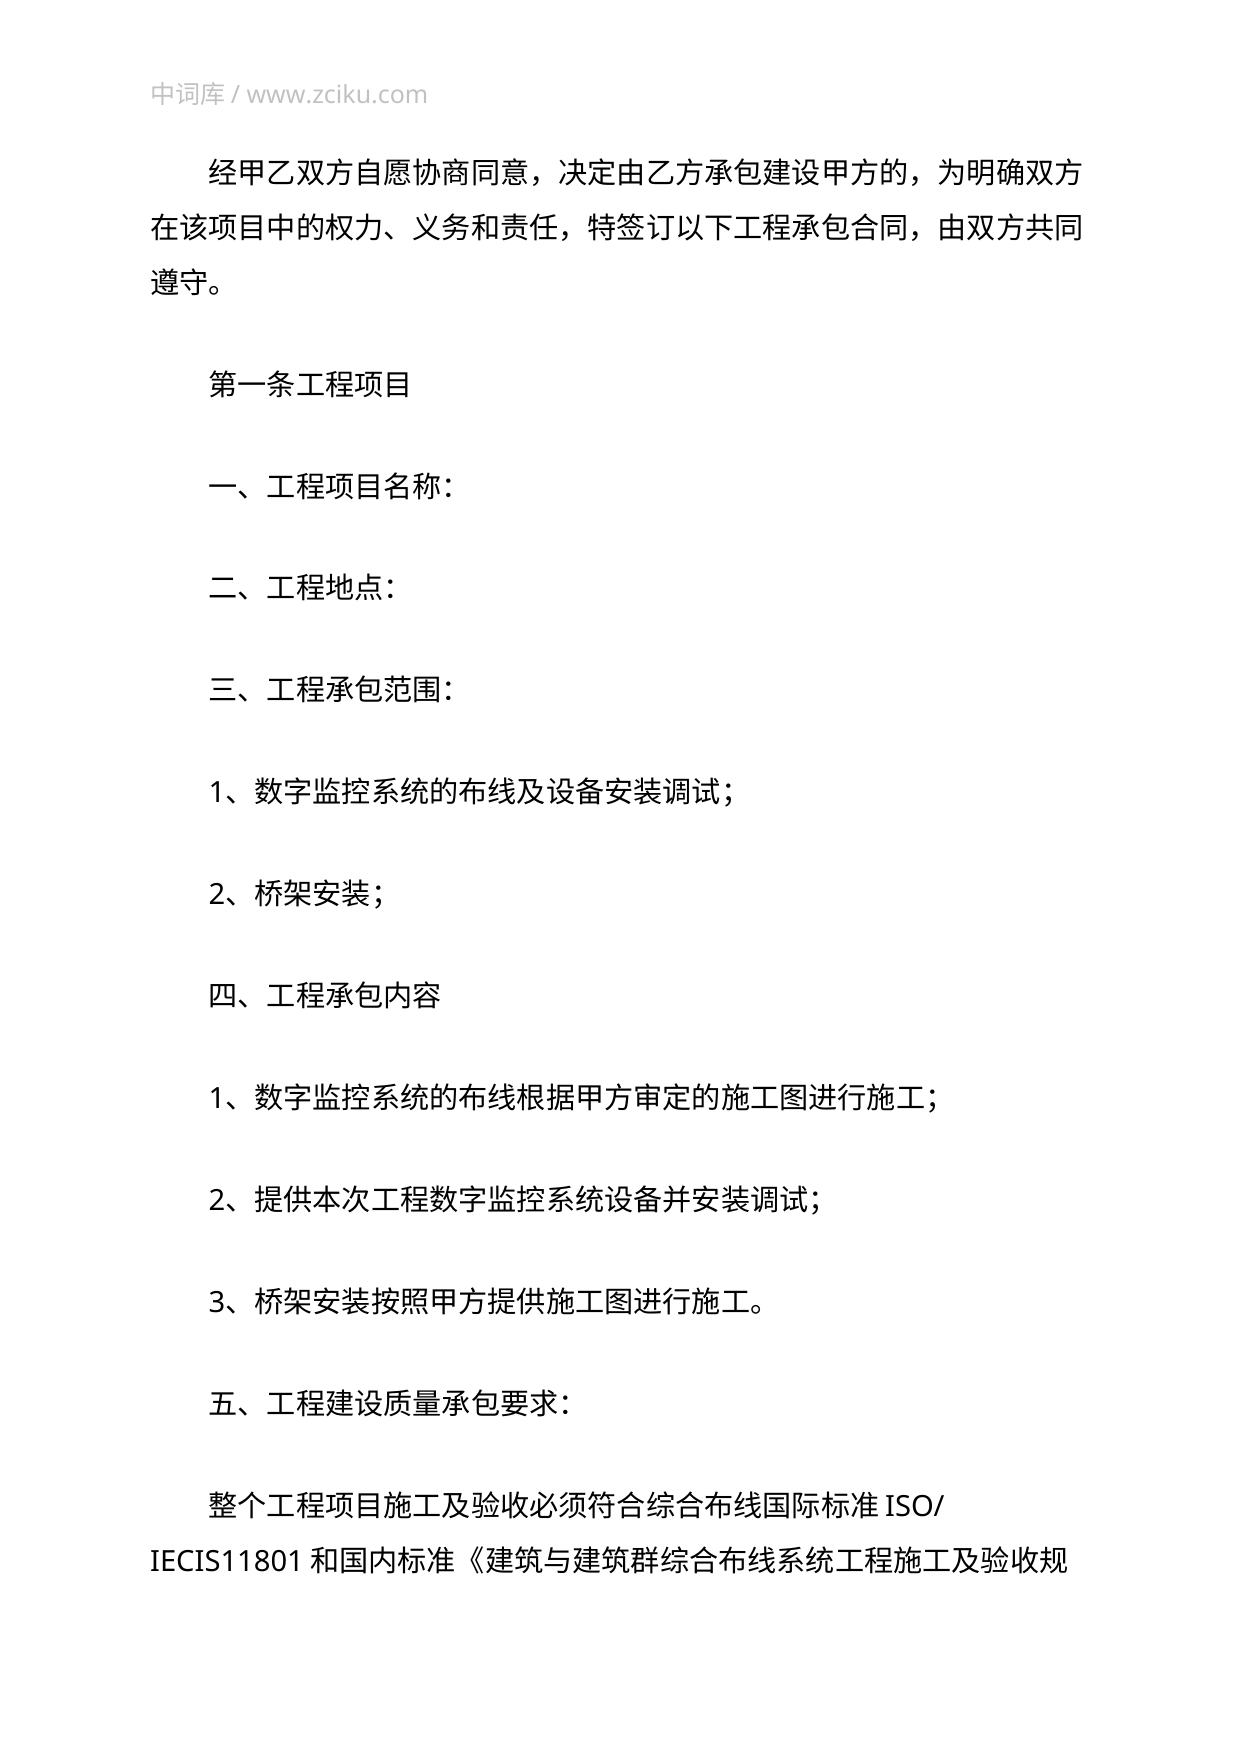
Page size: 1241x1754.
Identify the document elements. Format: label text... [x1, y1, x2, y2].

text 五、工程建设质量承包要求： [150, 1380, 1090, 1423]
text 第一条工程项目 [150, 362, 1090, 404]
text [150, 1482, 1090, 1579]
text 3、桥架安装按照甲方提供施工图进行施工。 [150, 1278, 1090, 1321]
text 三、工程承包范围： [150, 667, 1090, 709]
text 2、提供本次工程数字监控系统设备并安装调试； [150, 1176, 1090, 1219]
text 1、数字监控系统的布线及设备安装调试； [150, 769, 1090, 811]
text 四、工程承包内容 [150, 973, 1090, 1015]
text 二、工程地点： [150, 565, 1090, 607]
text 1、数字监控系统的布线根据甲方审定的施工图进行施工； [150, 1074, 1090, 1117]
text 一、工程项目名称： [150, 463, 1090, 506]
text 2、桥架安装； [150, 871, 1090, 913]
text 经甲乙双方自愿协商同意，决定由乙方承包建设甲方的，为明确双方在该项目中的权力、义务和责任，特签订以下工程承包合同，由双方共同遵守。 [150, 150, 1090, 302]
